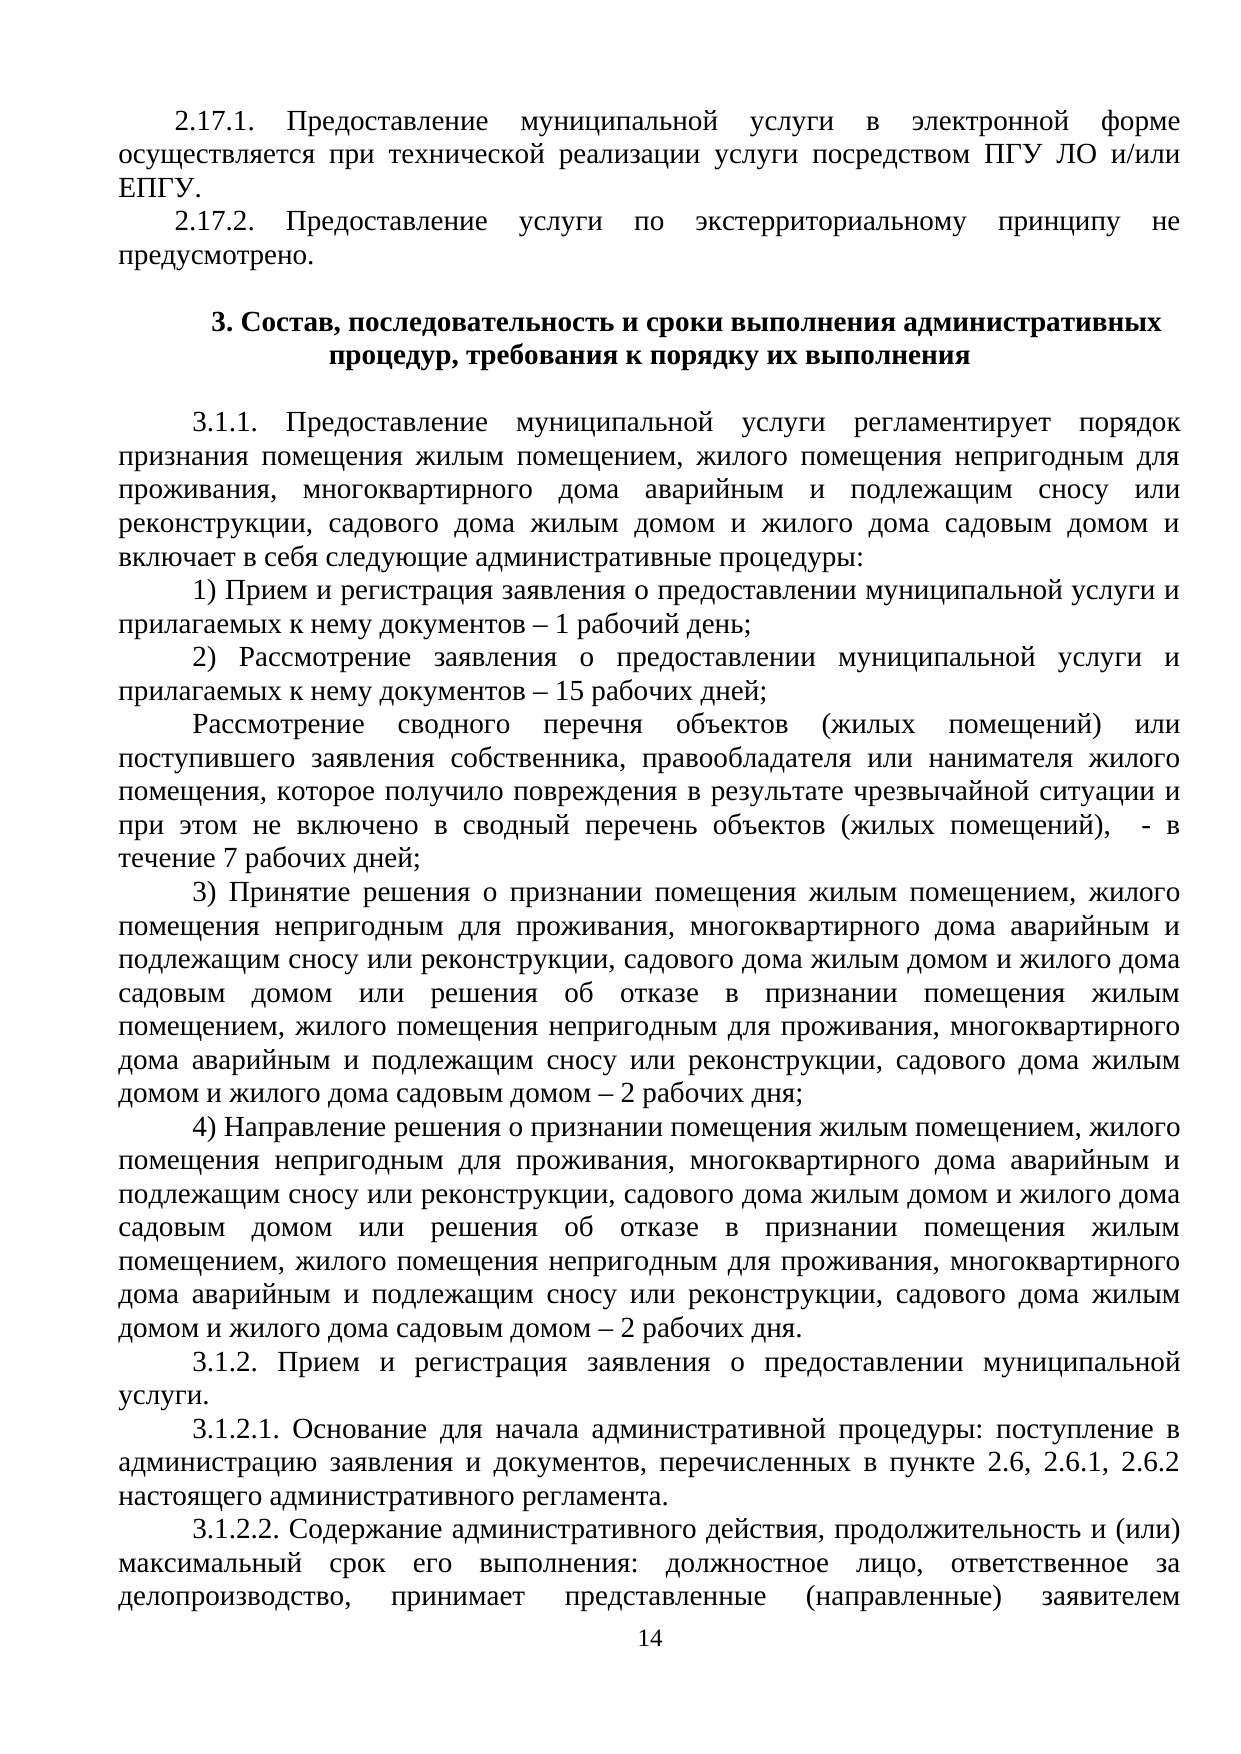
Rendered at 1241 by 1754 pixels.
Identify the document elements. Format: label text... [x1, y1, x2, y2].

text 2.17.2. Предоставление услуги по экстерриториальному принципу не предусмотрено. [118, 203, 1181, 270]
text Рассмотрение сводного перечня объектов (жилых помещений) или поступившего заявления собственника, правообладателя или нанимателя жилого помещения, которое получило повреждения в результате чрезвычайной ситуации и при этом не включено в сводный перечень объектов (жилых помещений), - в течение 7 рабочих дней; [118, 706, 1181, 874]
text 2) Рассмотрение заявления о предоставлении муниципальной услуги и прилагаемых к нему документов – 15 рабочих дней; [118, 639, 1181, 706]
text 3.1.2.1. Основание для начала административной процедуры: поступление в администрацию заявления и документов, перечисленных в пункте 2.6, 2.6.1, 2.6.2 настоящего административного регламента. [118, 1411, 1181, 1511]
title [118, 1511, 1181, 1612]
text 3.1.1. Предоставление муниципальной услуги регламентирует порядок признания помещения жилым помещением, жилого помещения непригодным для проживания, многоквартирного дома аварийным и подлежащим сносу или реконструкции, садового дома жилым домом и жилого дома садовым домом и включает в себя следующие административные процедуры: [118, 404, 1181, 572]
text 3. Состав, последовательность и сроки выполнения административных процедур, требования к порядку их выполнения [118, 304, 1181, 371]
text 2.17.1. Предоставление муниципальной услуги в электронной форме осуществляется при технической реализации услуги посредством ПГУ ЛО и/или ЕПГУ. [118, 103, 1181, 203]
text 4) Направление решения о признании помещения жилым помещением, жилого помещения непригодным для проживания, многоквартирного дома аварийным и подлежащим сносу или реконструкции, садового дома жилым домом и жилого дома садовым домом или решения об отказе в признании помещения жилым помещением, жилого помещения непригодным для проживания, многоквартирного дома аварийным и подлежащим сносу или реконструкции, садового дома жилым домом и жилого дома садовым домом – 2 рабочих дня. [118, 1109, 1181, 1344]
text 3) Принятие решения о признании помещения жилым помещением, жилого помещения непригодным для проживания, многоквартирного дома аварийным и подлежащим сносу или реконструкции, садового дома жилым домом и жилого дома садовым домом или решения об отказе в признании помещения жилым помещением, жилого помещения непригодным для проживания, многоквартирного дома аварийным и подлежащим сносу или реконструкции, садового дома жилым домом и жилого дома садовым домом – 2 рабочих дня; [118, 874, 1181, 1109]
text 3.1.2. Прием и регистрация заявления о предоставлении муниципальной услуги. [118, 1344, 1181, 1411]
text 1) Прием и регистрация заявления о предоставлении муниципальной услуги и прилагаемых к нему документов – 1 рабочий день; [118, 572, 1181, 639]
